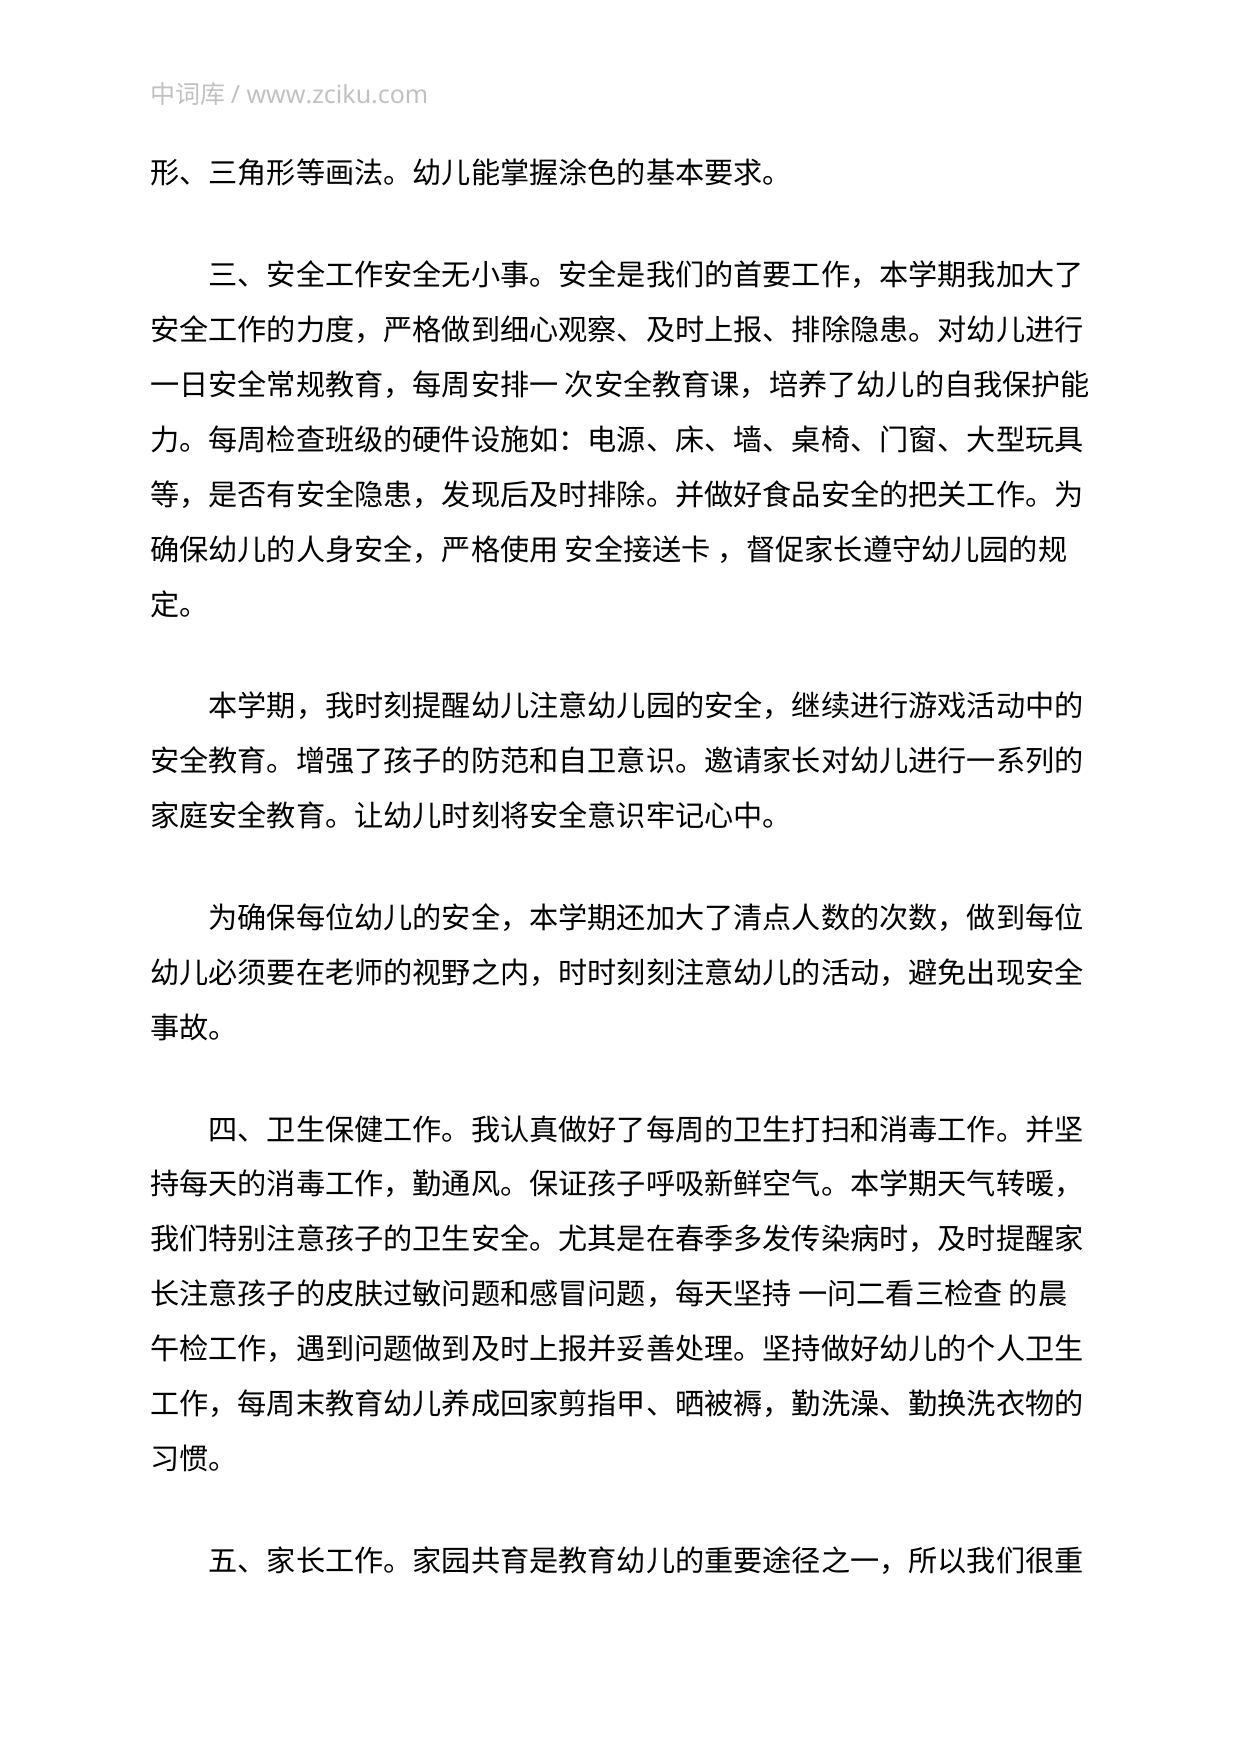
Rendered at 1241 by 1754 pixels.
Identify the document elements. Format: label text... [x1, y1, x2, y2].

text 本学期，我时刻提醒幼儿注意幼儿园的安全，继续进行游戏活动中的安全教育。增强了孩子的防范和自卫意识。邀请家长对幼儿进行一系列的家庭安全教育。让幼儿时刻将安全意识牢记心中。 [150, 683, 1090, 835]
text 为确保每位幼儿的安全，本学期还加大了清点人数的次数，做到每位幼儿必须要在老师的视野之内，时时刻刻注意幼儿的活动，避免出现安全事故。 [150, 894, 1090, 1047]
text 四、卫生保健工作。我认真做好了每周的卫生打扫和消毒工作。并坚持每天的消毒工作，勤通风。保证孩子呼吸新鲜空气。本学期天气转暖，我们特别注意孩子的卫生安全。尤其是在春季多发传染病时，及时提醒家长注意孩子的皮肤过敏问题和感冒问题，每天坚持 一问二看三检查 的晨午检工作，遇到问题做到及时上报并妥善处理。坚持做好幼儿的个人卫生工作，每周末教育幼儿养成回家剪指甲、晒被褥，勤洗澡、勤换洗衣物的习惯。 [150, 1106, 1090, 1478]
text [150, 1537, 1090, 1579]
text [150, 150, 1090, 192]
text 三、安全工作安全无小事。安全是我们的首要工作，本学期我加大了安全工作的力度，严格做到细心观察、及时上报、排除隐患。对幼儿进行一日安全常规教育，每周安排一 次安全教育课，培养了幼儿的自我保护能力。每周检查班级的硬件设施如：电源、床、墙、桌椅、门窗、大型玩具等，是否有安全隐患，发现后及时排除。并做好食品安全的把关工作。为确保幼儿的人身安全，严格使用 安全接送卡 ，督促家长遵守幼儿园的规定。 [150, 252, 1090, 623]
